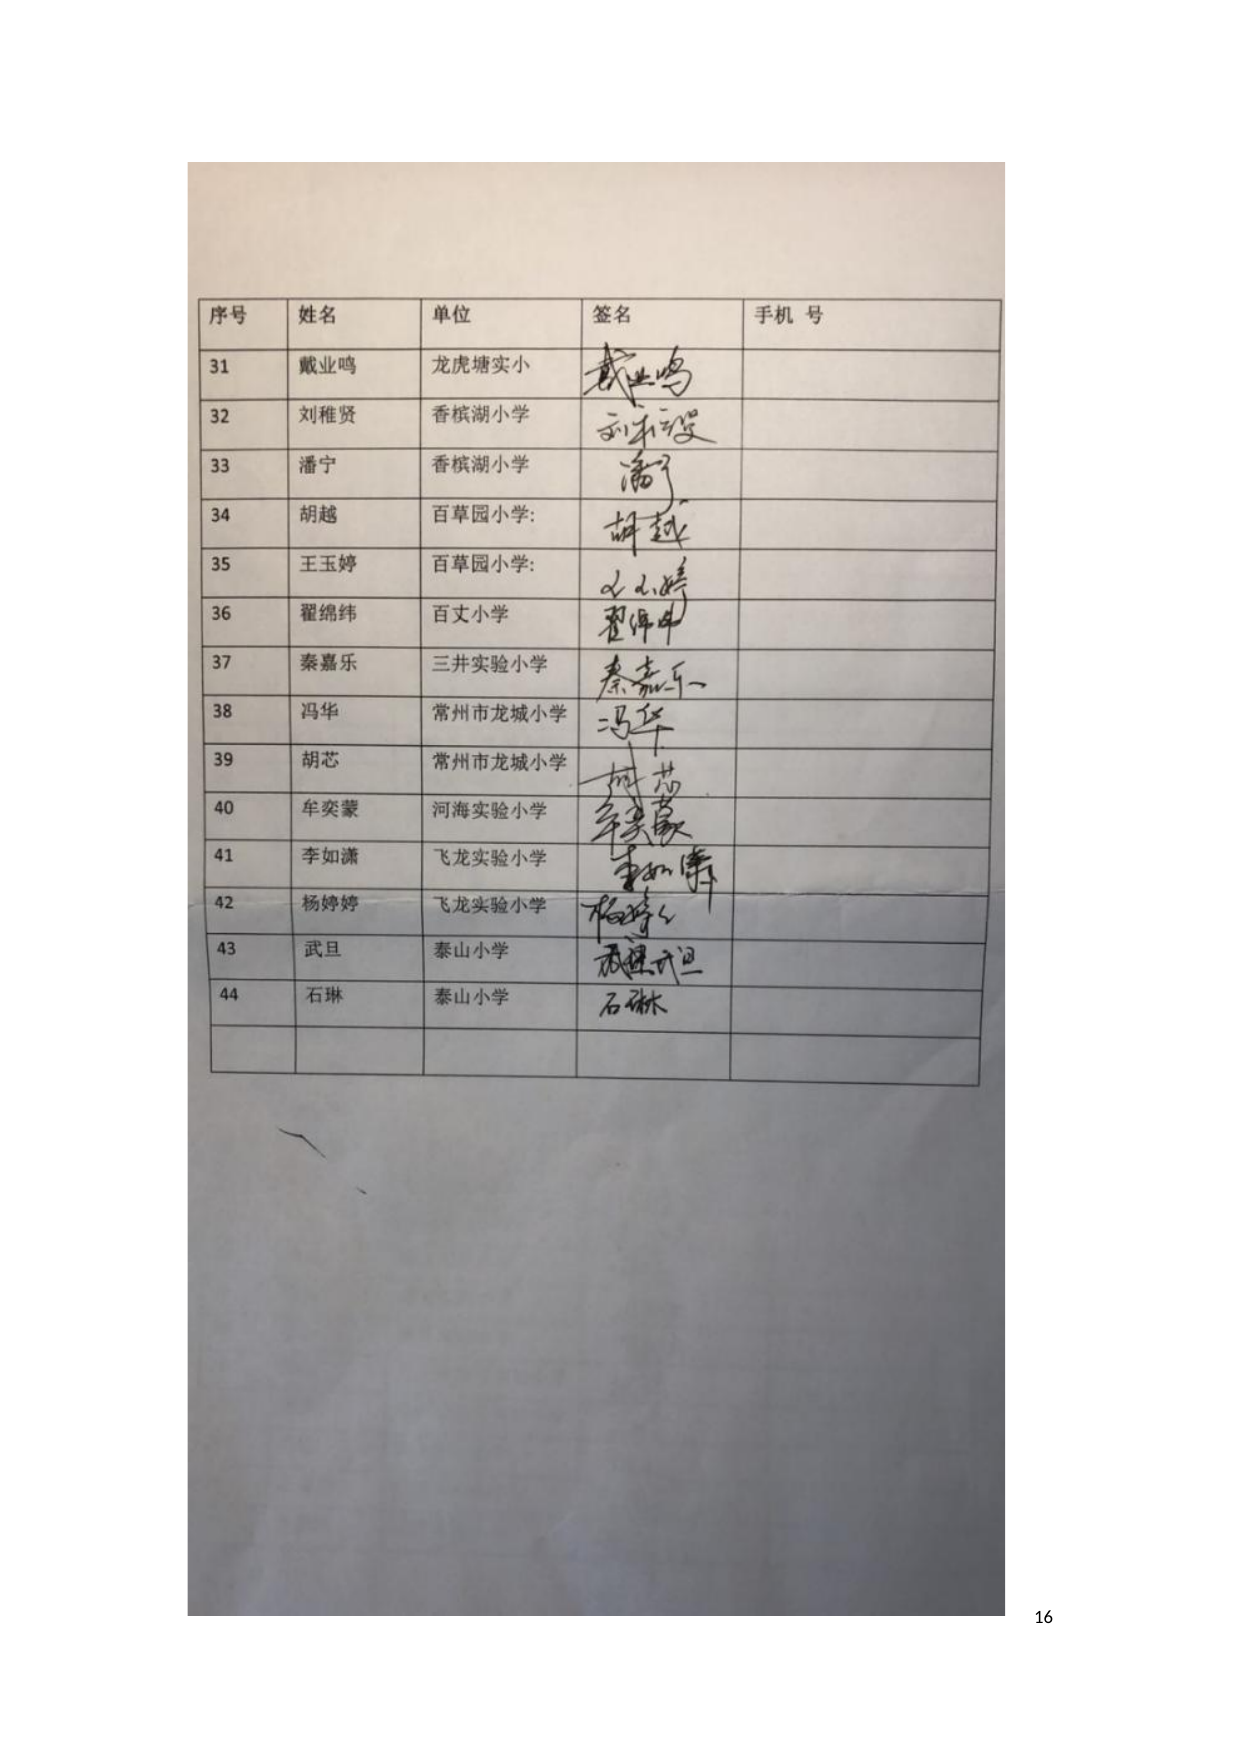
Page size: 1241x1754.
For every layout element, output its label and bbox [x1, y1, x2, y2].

picture [187, 162, 1006, 1616]
